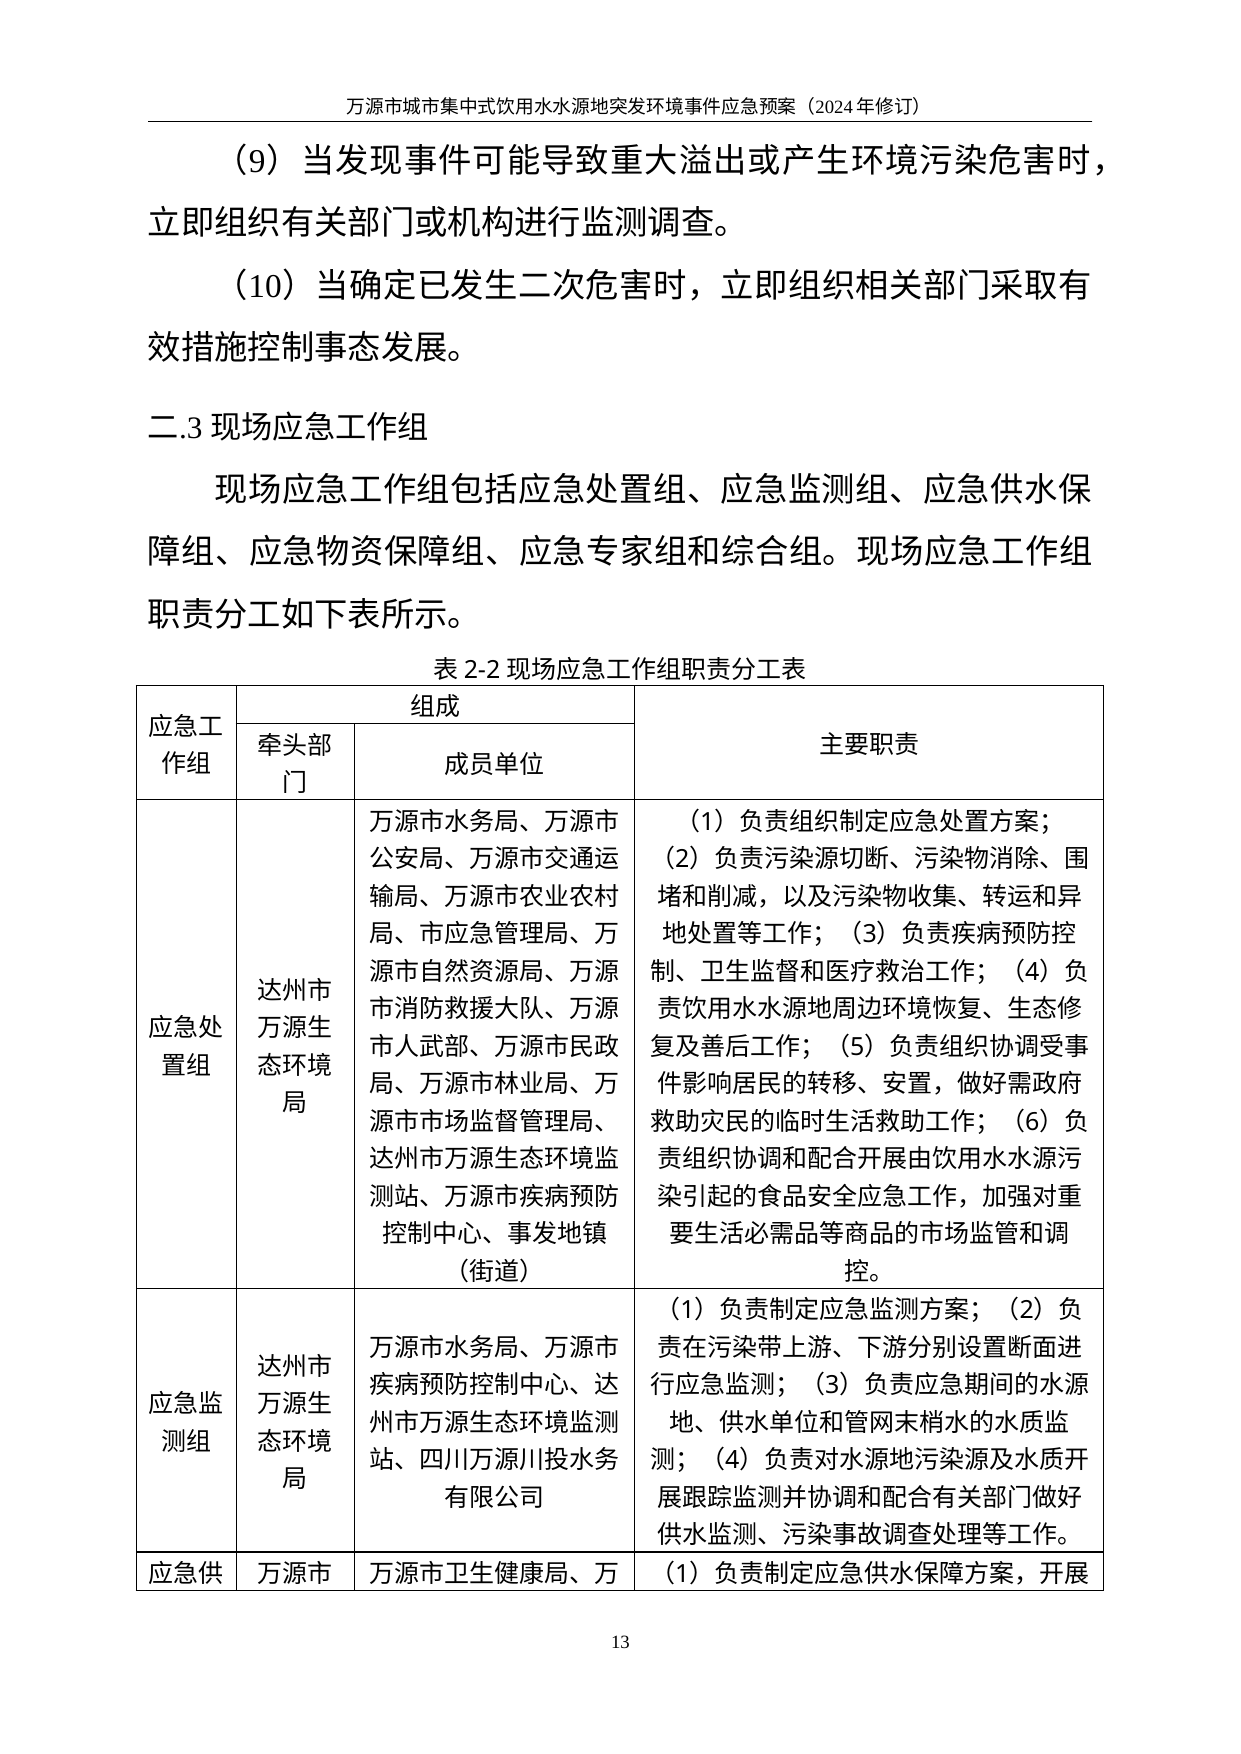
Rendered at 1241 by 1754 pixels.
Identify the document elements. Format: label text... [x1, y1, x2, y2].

text （10）当确定已发生二次危害时，立即组织相关部门采取有效措施控制事态发展。 [148, 247, 1092, 372]
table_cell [635, 1553, 1103, 1590]
table_cell 应急监测组 [137, 1289, 236, 1551]
table_header 应急工作组 [137, 686, 236, 799]
text 表2-2 现场应急工作组职责分工表 [148, 651, 1092, 685]
table_cell 应急处置组 [137, 800, 236, 1288]
table_cell 万源市水务局、万源市疾病预防控制中心、达州市万源生态环境监测站、四川万源川投水务有限公司 [355, 1289, 634, 1551]
table_cell （1）负责制定应急监测方案；（2）负责在污染带上游、下游分别设置断面进行应急监测；（3）负责应急期间的水源地、供水单位和管网末梢水的水质监测；（4）负责对水源地污染源及水质开展跟踪监测并协调和配合有关部门做好供水监测、污染事故调查处理等工作。 [635, 1289, 1103, 1551]
text 现场应急工作组包括应急处置组、应急监测组、应急供水保障组、应急物资保障组、应急专家组和综合组。现场应急工作组职责分工如下表所示。 [148, 451, 1092, 639]
table_cell （1）负责组织制定应急处置方案；（2）负责污染源切断、污染物消除、围堵和削减，以及污染物收集、转运和异地处置等工作；（3）负责疾病预防控制、卫生监督和医疗救治工作；（4）负责饮用水水源地周边环境恢复、生态修复及善后工作；（5）负责组织协调受事件影响居民的转移、安置，做好需政府救助灾民的临时生活救助工作；（6）负责组织协调和配合开展由饮用水水源污染引起的食品安全应急工作，加强对重要生活必需品等商品的市场监管和调控。 [635, 800, 1103, 1288]
table_cell 万源市水务局、万源市公安局、万源市交通运输局、万源市农业农村局、市应急管理局、万源市自然资源局、万源市消防救援大队、万源市人武部、万源市民政局、万源市林业局、万源市市场监督管理局、达州市万源生态环境监测站、万源市疾病预防控制中心、事发地镇（街道） [355, 800, 634, 1288]
table_header 主要职责 [635, 686, 1103, 799]
table_cell 应急供水保障组 [137, 1553, 236, 1590]
table_header 组成 [237, 686, 634, 723]
text （9）当发现事件可能导致重大溢出或产生环境污染危害时，立即组织有关部门或机构进行监测调查。 [148, 122, 1092, 247]
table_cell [355, 1553, 634, 1590]
table_cell 达州市万源生态环境局 [237, 1289, 354, 1551]
table_cell 达州市万源生态环境局 [237, 800, 354, 1288]
list 现场应急工作组 [148, 385, 1092, 451]
table_cell 万源市市水务局 [237, 1553, 354, 1590]
table_cell 牵头部门 [237, 724, 354, 799]
table_cell 成员单位 [355, 724, 634, 799]
